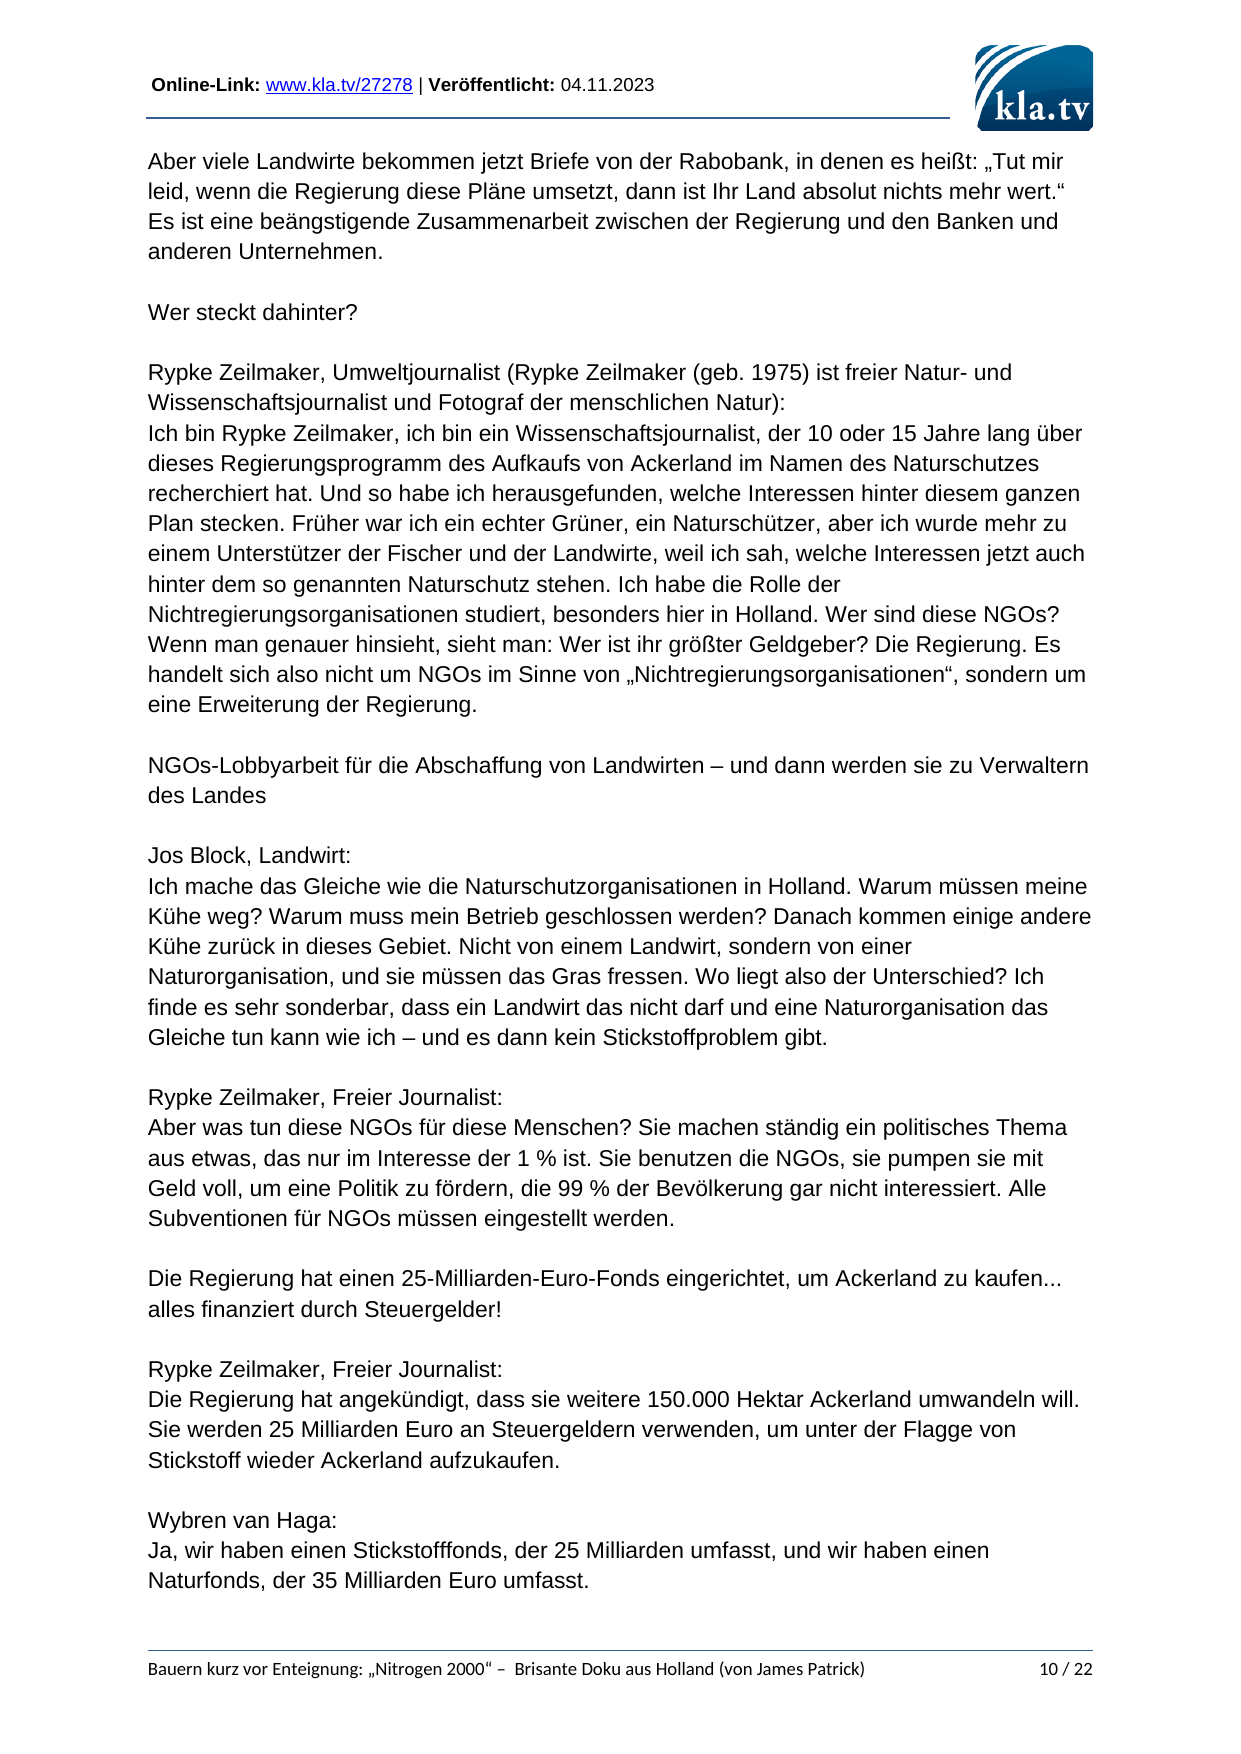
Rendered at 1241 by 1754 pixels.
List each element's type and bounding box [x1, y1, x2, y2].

text [148, 148, 1093, 1624]
